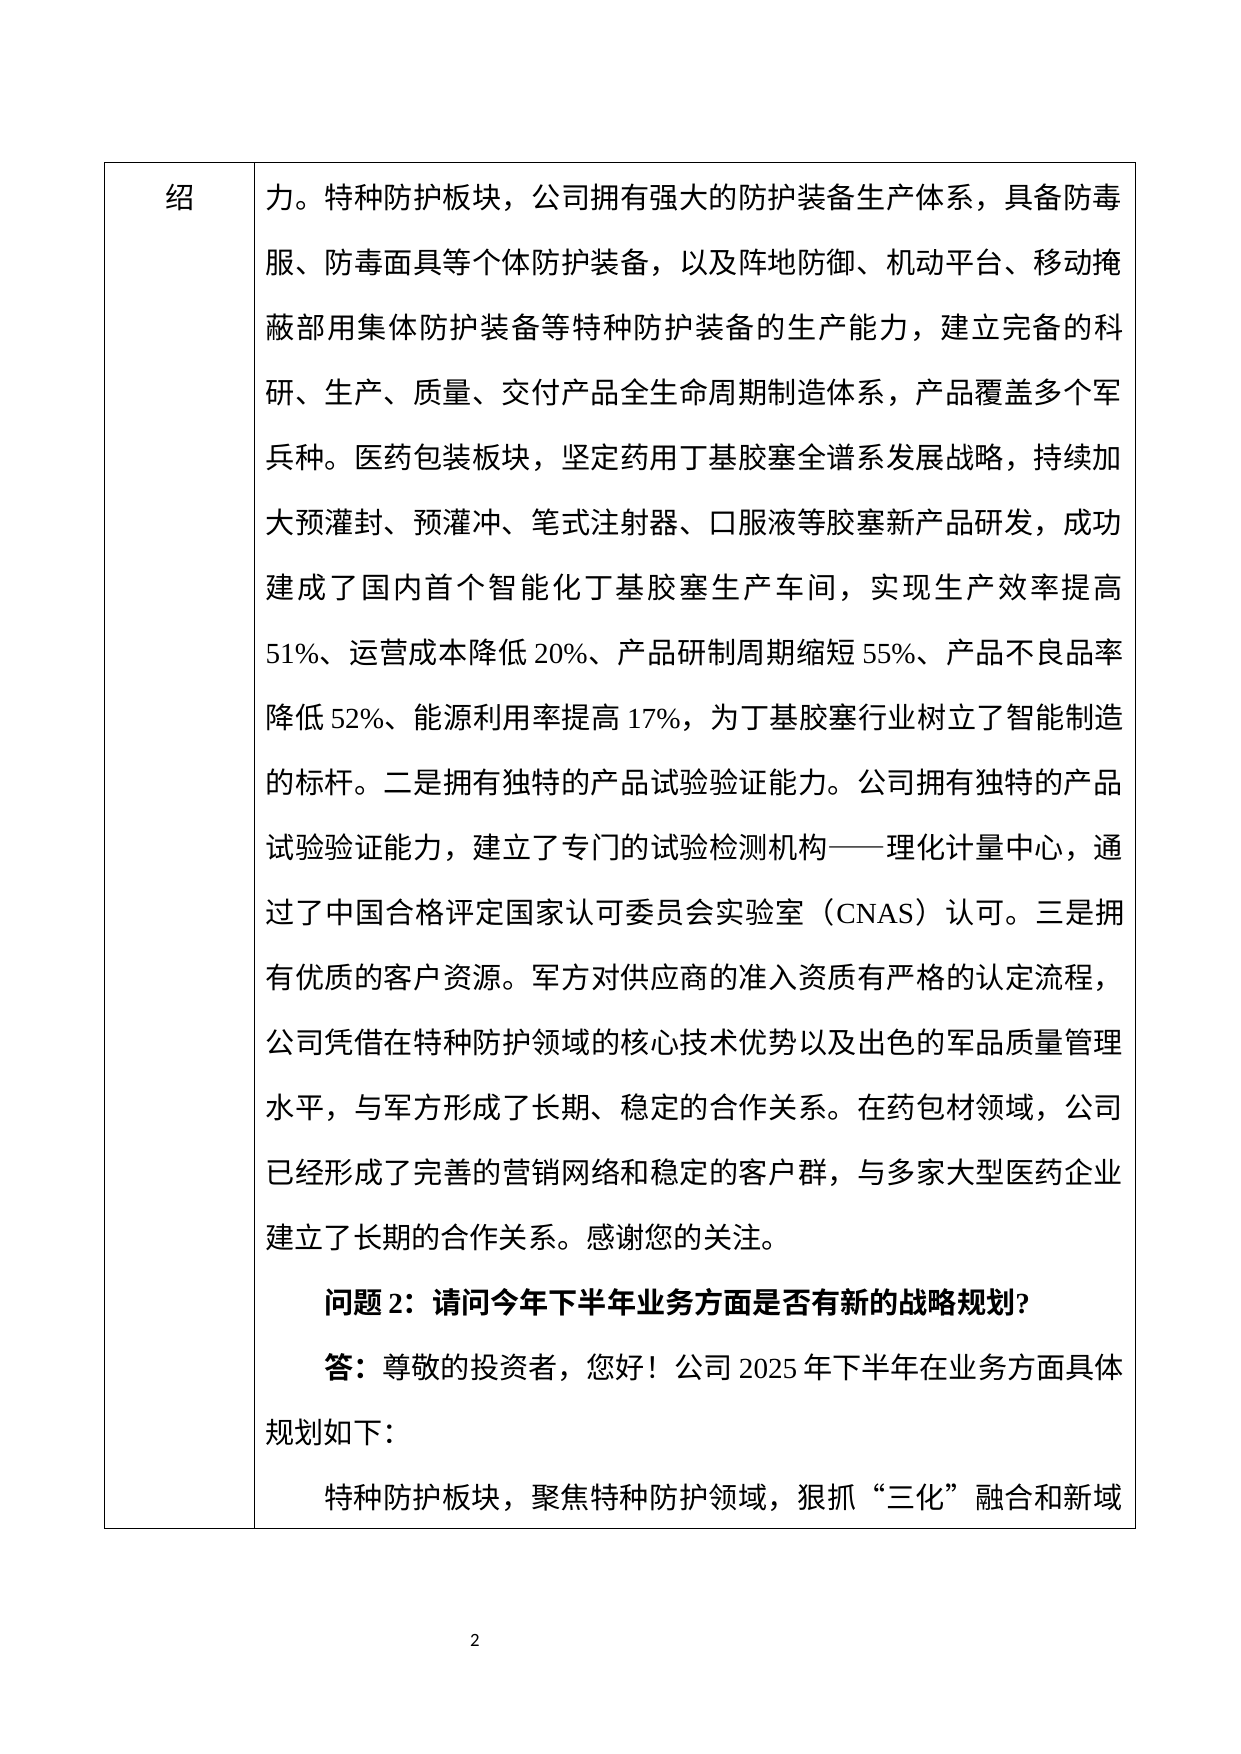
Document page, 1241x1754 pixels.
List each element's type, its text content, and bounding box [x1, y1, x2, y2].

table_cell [255, 163, 1135, 1528]
table_cell 投资者关系活动主要内容介绍 [105, 163, 254, 1528]
